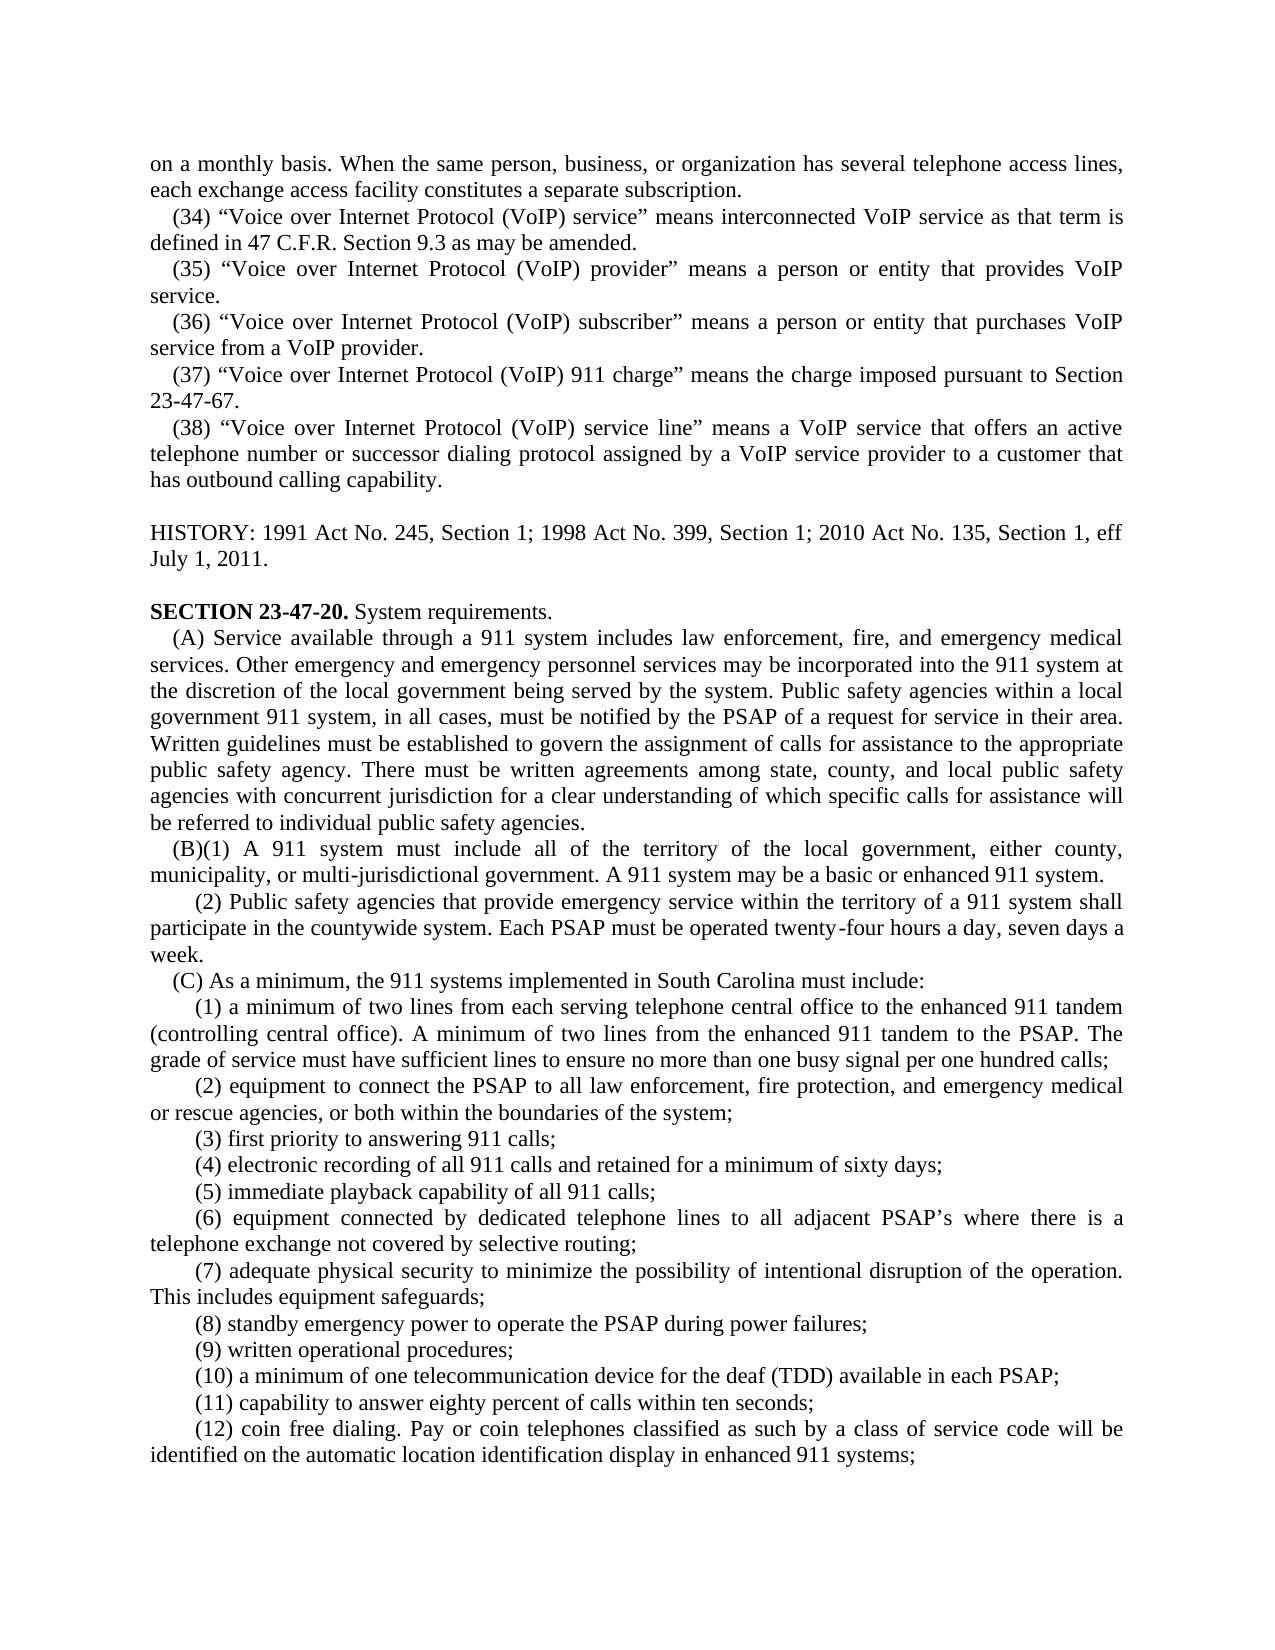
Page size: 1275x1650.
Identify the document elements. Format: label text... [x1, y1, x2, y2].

text (6) equipment connected by dedicated telephone lines to all adjacent PSAP’s where there is a telephone exchange not covered by selective routing; [150, 1204, 1125, 1257]
text (1) a minimum of two lines from each serving telephone central office to the enhanced 911 tandem (controlling central office). A minimum of two lines from the enhanced 911 tandem to the PSAP. The grade of service must have sufficient lines to ensure no more than one busy signal per one hundred calls; [150, 993, 1125, 1072]
text (B)(1) A 911 system must include all of the territory of the local government, either county, municipality, or multi-jurisdictional government. A 911 system may be a basic or enhanced 911 system. [150, 835, 1125, 888]
text (38) “Voice over Internet Protocol (VoIP) service line” means a VoIP service that offers an active telephone number or successor dialing protocol assigned by a VoIP service provider to a customer that has outbound calling capability. [150, 413, 1125, 493]
text (9) written operational procedures; [150, 1336, 1125, 1362]
text (7) adequate physical security to minimize the possibility of intentional disruption of the operation. This includes equipment safeguards; [150, 1257, 1125, 1309]
text (35) “Voice over Internet Protocol (VoIP) provider” means a person or entity that provides VoIP service. [150, 255, 1125, 308]
text (34) “Voice over Internet Protocol (VoIP) service” means interconnected VoIP service as that term is defined in 47 C.F.R. Section 9.3 as may be amended. [150, 203, 1125, 255]
text (A) Service available through a 911 system includes law enforcement, fire, and emergency medical services. Other emergency and emergency personnel services may be incorporated into the 911 system at the discretion of the local government being served by the system. Public safety agencies within a local government 911 system, in all cases, must be notified by the PSAP of a request for service in their area. Written guidelines must be established to govern the assignment of calls for assistance to the appropriate public safety agency. There must be written agreements among state, county, and local public safety agencies with concurrent jurisdiction for a clear understanding of which specific calls for assistance will be referred to individual public safety agencies. [150, 624, 1125, 835]
text (8) standby emergency power to operate the PSAP during power failures; [150, 1309, 1125, 1336]
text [150, 150, 1125, 203]
text (11) capability to answer eighty percent of calls within ten seconds; [150, 1389, 1125, 1415]
text (37) “Voice over Internet Protocol (VoIP) 911 charge” means the charge imposed pursuant to Section 23-47-67. [150, 361, 1125, 413]
text (C) As a minimum, the 911 systems implemented in South Carolina must include: [150, 967, 1125, 993]
text (2) Public safety agencies that provide emergency service within the territory of a 911 system shall participate in the countywide system. Each PSAP must be operated twenty-four hours a day, seven days a week. [150, 888, 1125, 967]
text (4) electronic recording of all 911 calls and retained for a minimum of sixty days; [150, 1151, 1125, 1178]
text (3) first priority to answering 911 calls; [150, 1125, 1125, 1151]
text HISTORY: 1991 Act No. 245, Section 1; 1998 Act No. 399, Section 1; 2010 Act No. 135, Section 1, eff July 1, 2011. [150, 519, 1125, 572]
text (5) immediate playback capability of all 911 calls; [150, 1178, 1125, 1204]
text (2) equipment to connect the PSAP to all law enforcement, fire protection, and emergency medical or rescue agencies, or both within the boundaries of the system; [150, 1072, 1125, 1125]
text (10) a minimum of one telecommunication device for the deaf (TDD) available in each PSAP; [150, 1362, 1125, 1389]
text (36) “Voice over Internet Protocol (VoIP) subscriber” means a person or entity that purchases VoIP service from a VoIP provider. [150, 308, 1125, 361]
text SECTION 23-47-20. System requirements. [150, 598, 1125, 624]
text (12) coin free dialing. Pay or coin telephones classified as such by a class of service code will be identified on the automatic location identification display in enhanced 911 systems; [150, 1415, 1125, 1468]
